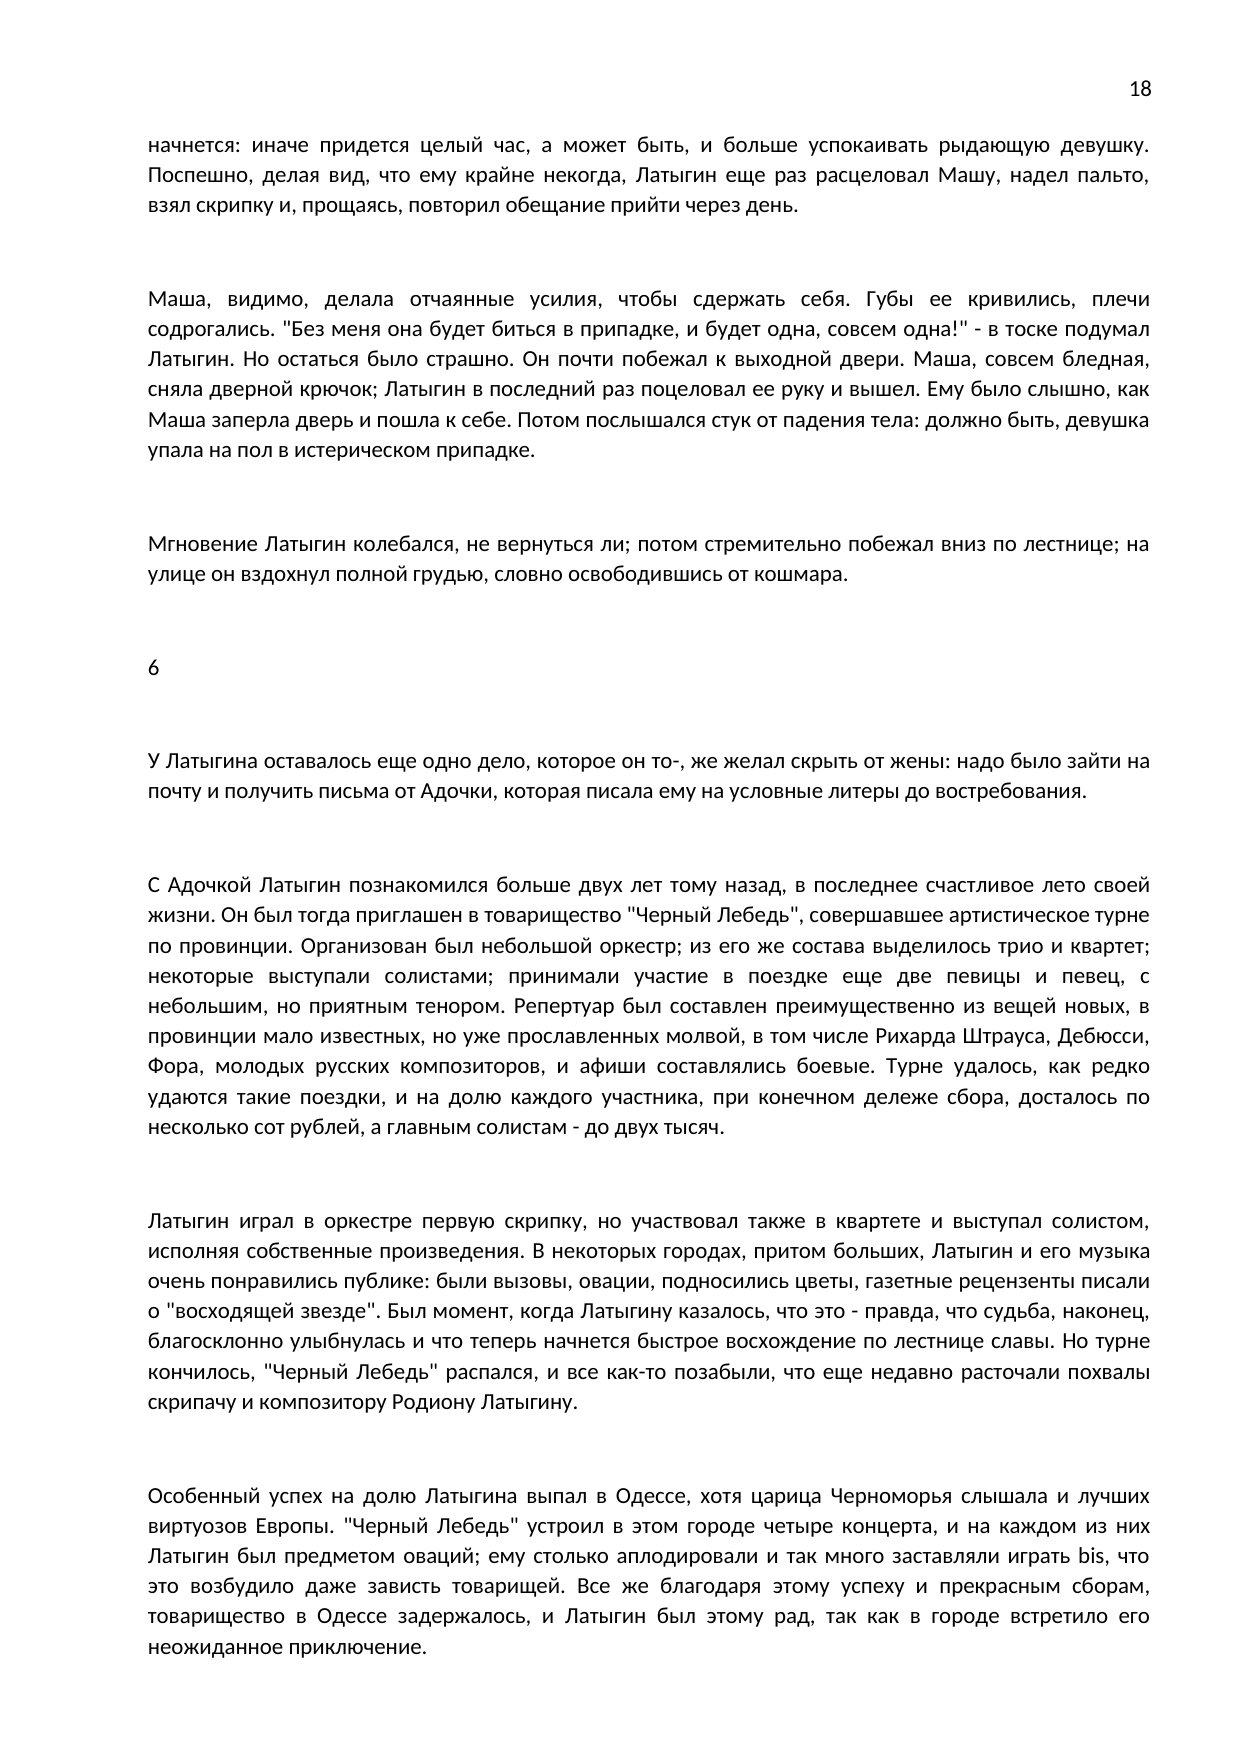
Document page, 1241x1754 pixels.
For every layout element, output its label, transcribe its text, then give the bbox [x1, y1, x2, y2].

text Особенный успех на долю Латыгина выпал в Одессе, хотя царица Черноморья слышала и лучших виртуозов Европы. "Черный Лебедь" устроил в этом городе четыре концерта, и на каждом из них Латыгин был предметом оваций; ему столько аплодировали и так много заставляли играть bis, что это возбудило даже зависть товарищей. Все же благодаря этому успеху и прекрасным сборам, товарищество в Одессе задержалось, и Латыгин был этому рад, так как в городе встретило его неожиданное приключение. [148, 1481, 1152, 1660]
text У Латыгина оставалось еще одно дело, которое он то-, же желал скрыть от жены: надо было зайти на почту и получить письма от Адочки, которая писала ему на условные литеры до востребования. [148, 746, 1152, 805]
text Мгновение Латыгин колебался, не вернуться ли; потом стремительно побежал вниз по лестнице; на улице он вздохнул полной грудью, словно освободившись от кошмара. [148, 529, 1152, 587]
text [148, 130, 1152, 218]
text С Адочкой Латыгин познакомился больше двух лет тому назад, в последнее счастливое лето своей жизни. Он был тогда приглашен в товарищество "Черный Лебедь", совершавшее артистическое турне по провинции. Организован был небольшой оркестр; из его же состава выделилось трио и квартет; некоторые выступали солистами; принимали участие в поездке еще две певицы и певец, с небольшим, но приятным тенором. Репертуар был составлен преимущественно из вещей новых, в провинции мало известных, но уже прославленных молвой, в том числе Рихарда Штрауса, Дебюсси, Фора, молодых русских композиторов, и афиши составлялись боевые. Турне удалось, как редко удаются такие поездки, и на долю каждого участника, при конечном дележе сбора, досталось по несколько сот рублей, а главным солистам - до двух тысяч. [148, 870, 1152, 1140]
text Маша, видимо, делала отчаянные усилия, чтобы сдержать себя. Губы ее кривились, плечи содрогались. "Без меня она будет биться в припадке, и будет одна, совсем одна!" - в тоске подумал Латыгин. Но остаться было страшно. Он почти побежал к выходной двери. Маша, совсем бледная, сняла дверной крючок; Латыгин в последний раз поцеловал ее руку и вышел. Ему было слышно, как Маша заперла дверь и пошла к себе. Потом послышался стук от падения тела: должно быть, девушка упала на пол в истерическом припадке. [148, 284, 1152, 463]
text Латыгин играл в оркестре первую скрипку, но участвовал также в квартете и выступал солистом, исполняя собственные произведения. В некоторых городах, притом больших, Латыгин и его музыка очень понравились публике: были вызовы, овации, подносились цветы, газетные рецензенты писали о "восходящей звезде". Был момент, когда Латыгину казалось, что это - правда, что судьба, наконец, благосклонно улыбнулась и что теперь начнется быстрое восхождение по лестнице славы. Но турне кончилось, "Черный Лебедь" распался, и все как-то позабыли, что еще недавно расточали похвалы скрипачу и композитору Родиону Латыгину. [148, 1206, 1152, 1415]
text 6 [148, 653, 1152, 681]
